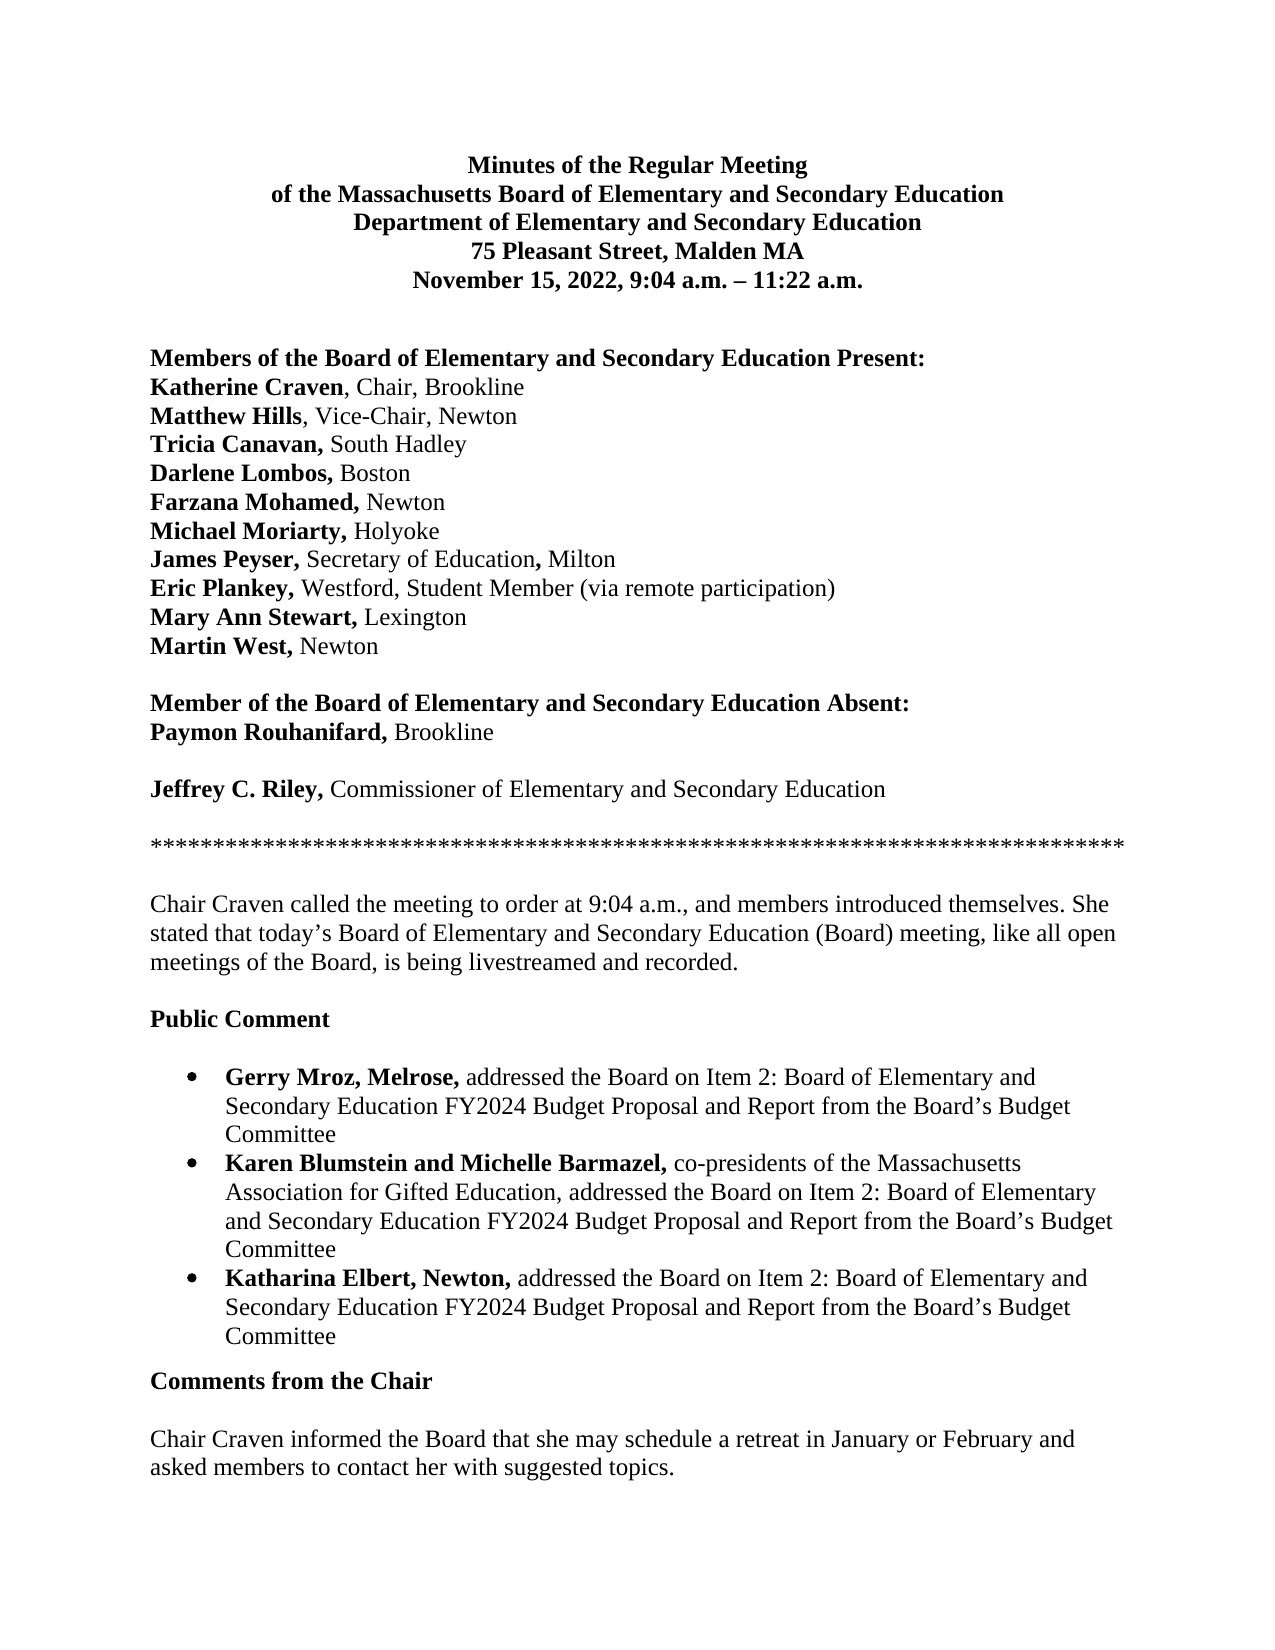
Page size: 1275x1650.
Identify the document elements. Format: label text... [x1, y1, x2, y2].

text 75 Pleasant Street, Malden MA [150, 236, 1125, 265]
text Department of Elementary and Secondary Education [150, 207, 1125, 236]
text Matthew Hills, Vice-Chair, Newton [150, 401, 1125, 429]
text Katherine Craven, Chair, Brookline [150, 372, 1125, 401]
text Paymon Rouhanifard, Brookline [150, 717, 1125, 746]
text Michael Moriarty, Holyoke [150, 516, 1125, 544]
text Tricia Canavan, South Hadley [150, 429, 1125, 458]
list Karen Blumstein and Michelle Barmazel, co-presidents of the Massachusetts Association for Gifted Education, addressed the Board on Item 2: Board of Elementary and Secondary Education FY2024 Budget Proposal and Report from the Board’s Budget Committee [187, 1148, 1125, 1263]
text November 15, 2022, 9:04 a.m. – 11:22 a.m. [150, 265, 1125, 294]
text ****************************************************************************** [150, 832, 1125, 861]
text Minutes of the Regular Meeting [150, 150, 1125, 179]
text Member of the Board of Elementary and Secondary Education Absent: [150, 688, 1125, 717]
text Farzana Mohamed, Newton [150, 487, 1125, 516]
text Public Comment [150, 1004, 1125, 1033]
text Martin West, Newton [150, 631, 1125, 659]
text Darlene Lombos, Boston [150, 458, 1125, 487]
list Katharina Elbert, Newton, addressed the Board on Item 2: Board of Elementary and Secondary Education FY2024 Budget Proposal and Report from the Board’s Budget Committee [187, 1263, 1125, 1349]
text of the Massachusetts Board of Elementary and Secondary Education [150, 179, 1125, 207]
text Comments from the Chair [150, 1366, 1125, 1395]
text Members of the Board of Elementary and Secondary Education Present: [150, 343, 1125, 372]
text Chair Craven informed the Board that she may schedule a retreat in January or February and asked members to contact her with suggested topics. [150, 1424, 1125, 1481]
text James Peyser, Secretary of Education, Milton [150, 544, 1125, 573]
text Mary Ann Stewart, Lexington [150, 602, 1125, 631]
text Eric Plankey, Westford, Student Member (via remote participation) [150, 573, 1125, 602]
text Chair Craven called the meeting to order at 9:04 a.m., and members introduced themselves. She stated that today’s Board of Elementary and Secondary Education (Board) meeting, like all open meetings of the Board, is being livestreamed and recorded. [150, 889, 1125, 976]
list Gerry Mroz, Melrose, addressed the Board on Item 2: Board of Elementary and Secondary Education FY2024 Budget Proposal and Report from the Board’s Budget Committee [187, 1062, 1125, 1148]
text Jeffrey C. Riley, Commissioner of Elementary and Secondary Education [150, 774, 1125, 803]
